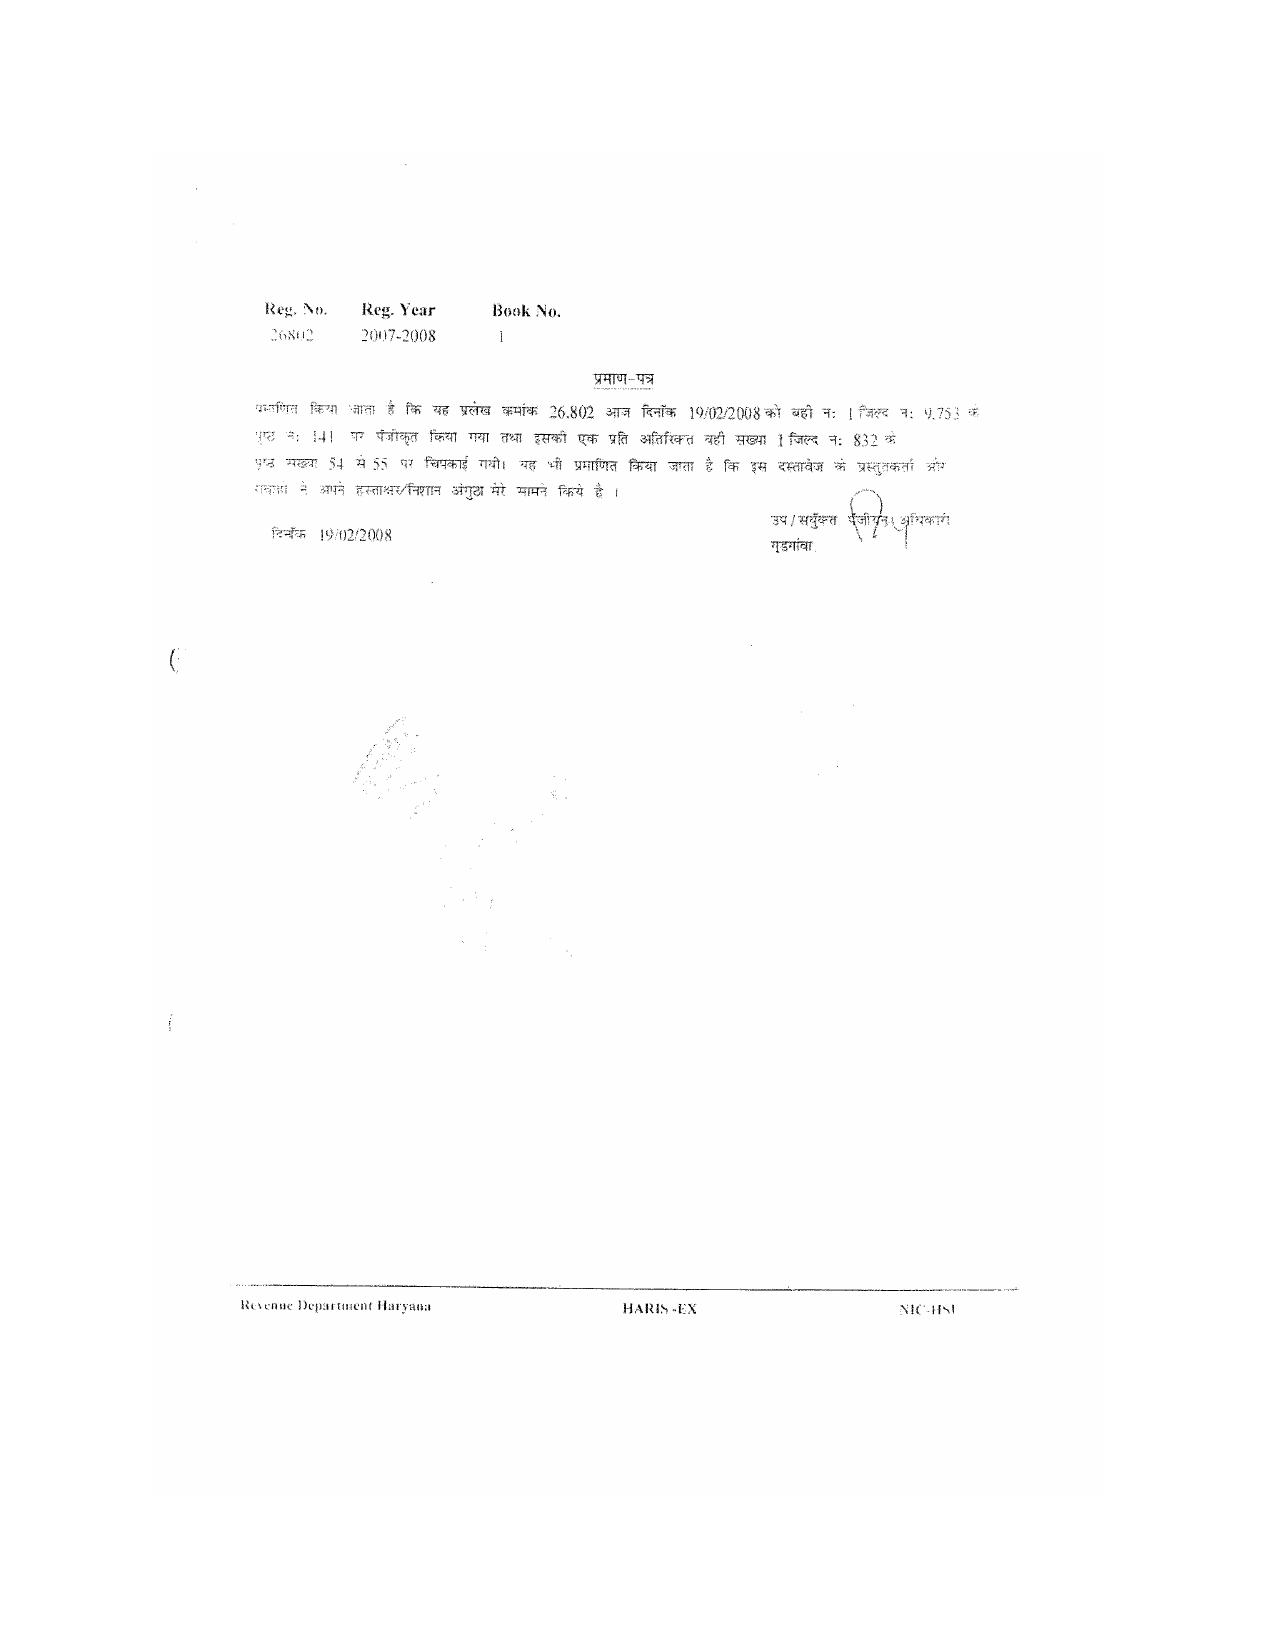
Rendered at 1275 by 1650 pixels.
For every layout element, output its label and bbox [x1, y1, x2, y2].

picture [150, 149, 1104, 1499]
